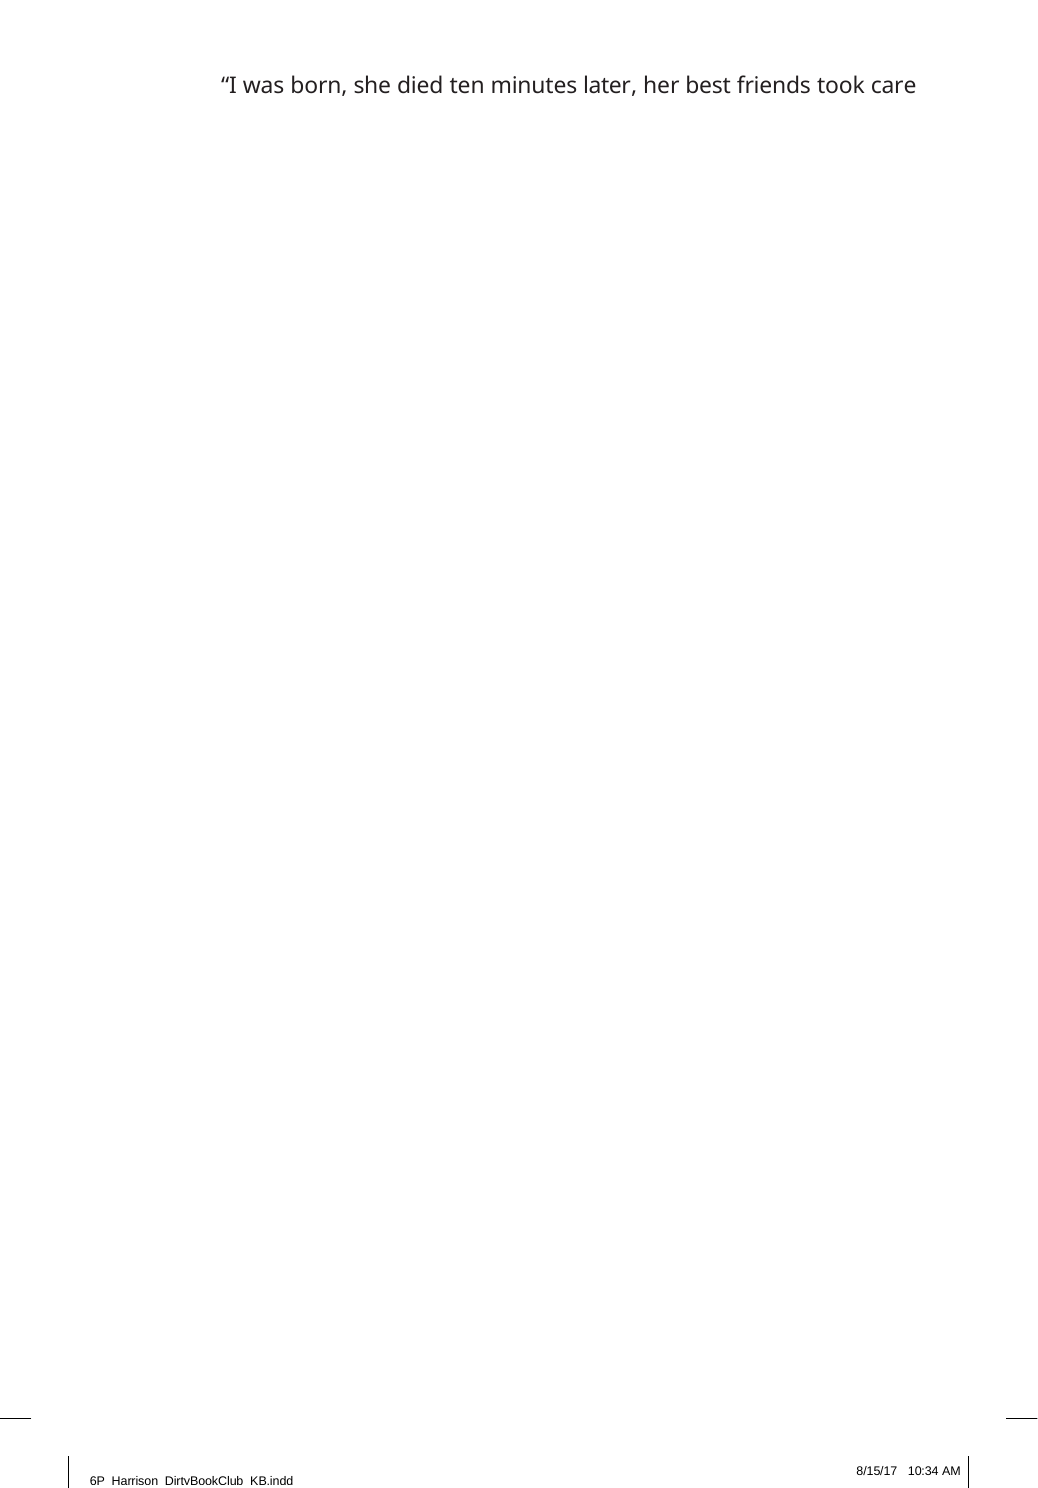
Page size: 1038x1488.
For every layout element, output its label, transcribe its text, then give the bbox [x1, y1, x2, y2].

text “I was born, she died ten minutes later, her best friends took care [221, 69, 1037, 100]
